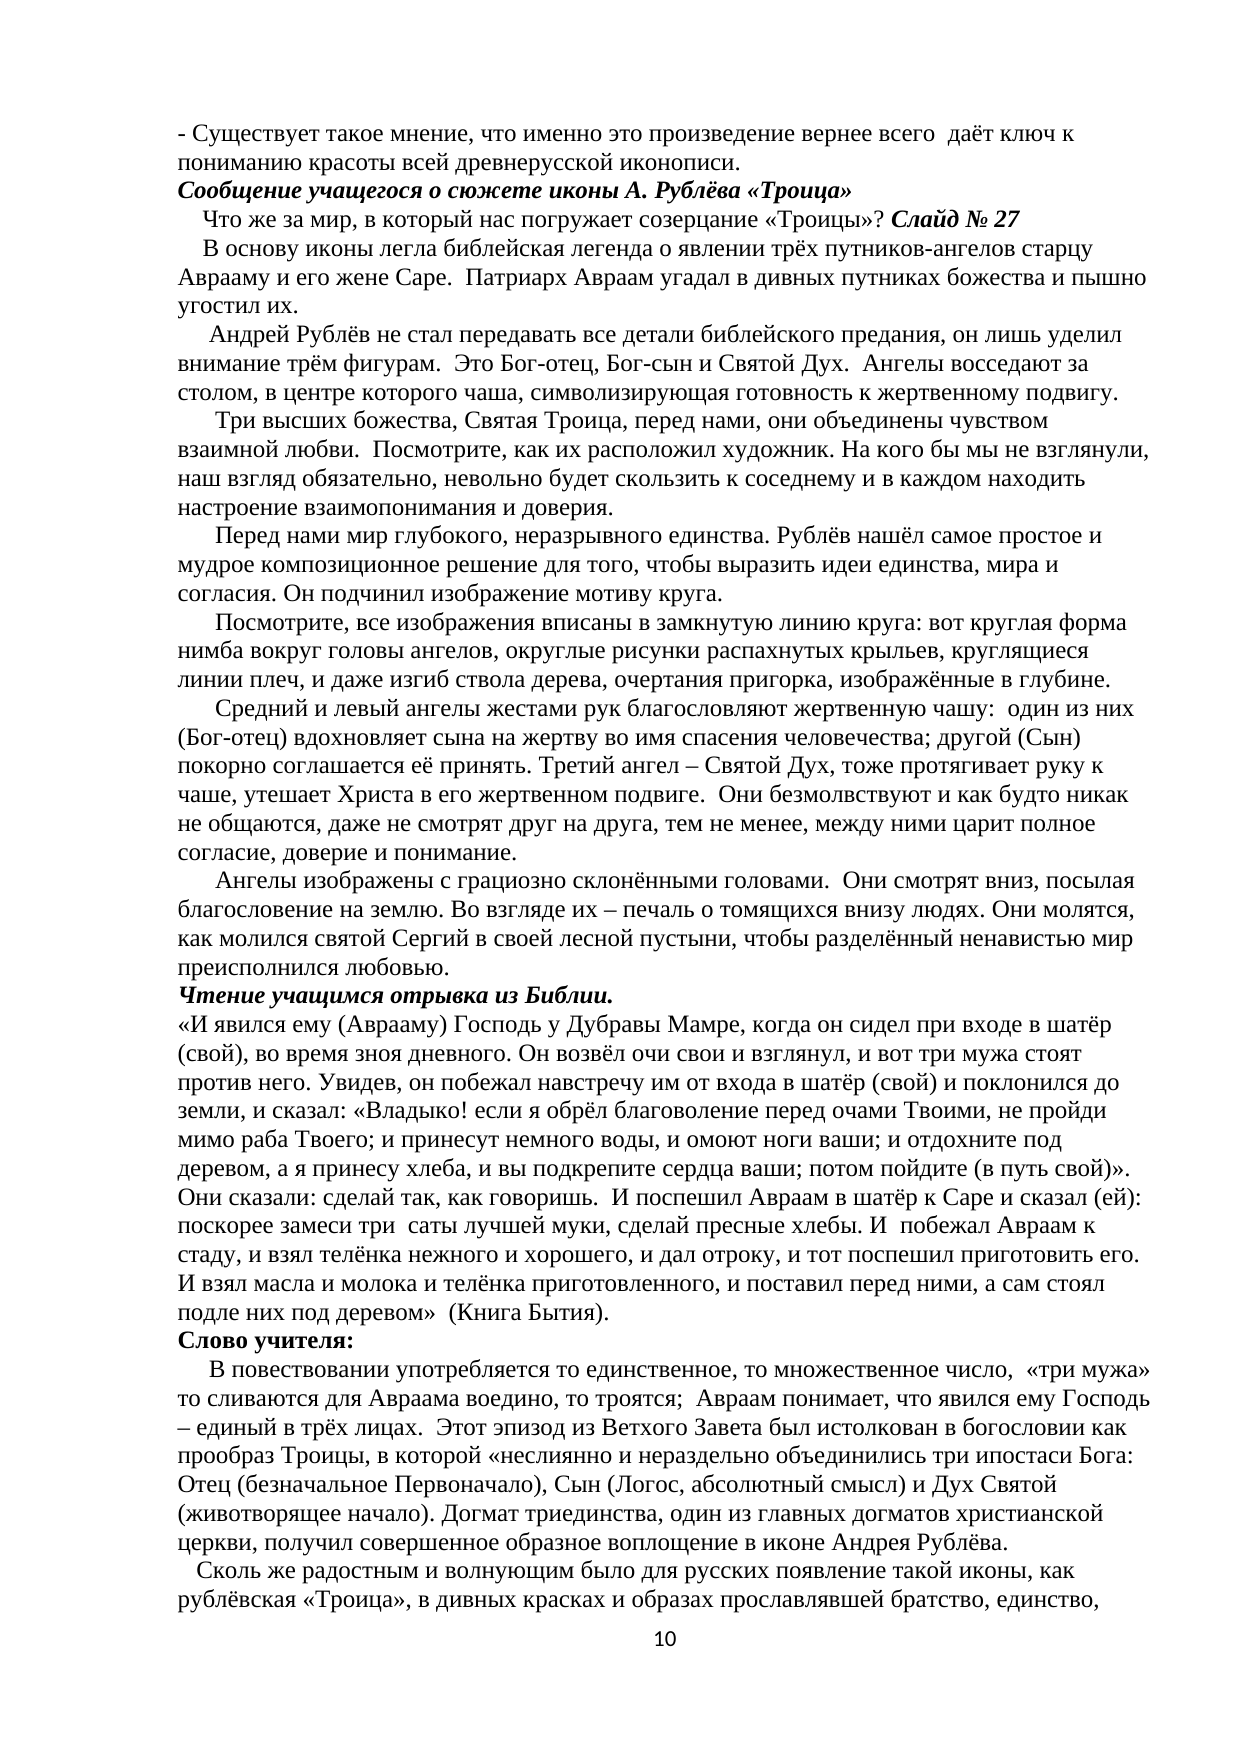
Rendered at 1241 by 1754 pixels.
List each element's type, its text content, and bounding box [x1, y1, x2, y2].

text Что же за мир, в который нас погружает созерцание «Троицы»? Слайд № 27 [177, 204, 1152, 233]
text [177, 1556, 1152, 1613]
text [177, 118, 1152, 176]
text В повествовании употребляется то единственное, то множественное число, «три мужа» то сливаются для Авраама воедино, то троятся; Авраам понимает, что явился ему Господь – единый в трёх лицах. Этот эпизод из Ветхого Завета был истолкован в богословии как прообраз Троицы, в которой «неслиянно и нераздельно объединились три ипостаси Бога: Отец (безначальное Первоначало), Сын (Логос, абсолютный смысл) и Дух Святой (животворящее начало). Догмат триединства, один из главных догматов христианской церкви, получил совершенное образное воплощение в иконе Андрея Рублёва. [177, 1354, 1152, 1556]
text Сообщение учащегося о сюжете иконы А. Рублёва «Троица» [177, 176, 1152, 204]
text Ангелы изображены с грациозно склонёнными головами. Они смотрят вниз, посылая благословение на землю. Во взгляде их – печаль о томящихся внизу людях. Они молятся, как молился святой Сергий в своей лесной пустыни, чтобы разделённый ненавистью мир преисполнился любовью. [177, 866, 1152, 981]
text Слово учителя: [177, 1326, 1152, 1354]
text Три высших божества, Святая Троица, перед нами, они объединены чувством взаимной любви. Посмотрите, как их расположил художник. На кого бы мы не взглянули, наш взгляд обязательно, невольно будет скользить к соседнему и в каждом находить настроение взаимопонимания и доверия. [177, 406, 1152, 521]
text Чтение учащимся отрывка из Библии. [177, 981, 1152, 1009]
text «И явился ему (Аврааму) Господь у Дубравы Мамре, когда он сидел при входе в шатёр (свой), во время зноя дневного. Он возвёл очи свои и взглянул, и вот три мужа стоят против него. Увидев, он побежал навстречу им от входа в шатёр (свой) и поклонился до земли, и сказал: «Владыко! если я обрёл благоволение перед очами Твоими, не пройди мимо раба Твоего; и принесут немного воды, и омоют ноги ваши; и отдохните под деревом, а я принесу хлеба, и вы подкрепите сердца ваши; потом пойдите (в путь свой)». Они сказали: сделай так, как говоришь. И поспешил Авраам в шатёр к Саре и сказал (ей): поскорее замеси три саты лучшей муки, сделай пресные хлебы. И побежал Авраам к стаду, и взял телёнка нежного и хорошего, и дал отроку, и тот поспешил приготовить его. И взял масла и молока и телёнка приготовленного, и поставил перед ними, а сам стоял подле них под деревом» (Книга Бытия). [177, 1009, 1152, 1326]
text В основу иконы легла библейская легенда о явлении трёх путников-ангелов старцу Аврааму и его жене Саре. Патриарх Авраам угадал в дивных путниках божества и пышно угостил их. [177, 233, 1152, 319]
text Посмотрите, все изображения вписаны в замкнутую линию круга: вот круглая форма нимба вокруг головы ангелов, округлые рисунки распахнутых крыльев, круглящиеся линии плеч, и даже изгиб ствола дерева, очертания пригорка, изображённые в глубине. [177, 607, 1152, 693]
text Средний и левый ангелы жестами рук благословляют жертвенную чашу: один из них (Бог-отец) вдохновляет сына на жертву во имя спасения человечества; другой (Сын) покорно соглашается её принять. Третий ангел – Святой Дух, тоже протягивает руку к чаше, утешает Христа в его жертвенном подвиге. Они безмолвствуют и как будто никак не общаются, даже не смотрят друг на друга, тем не менее, между ними царит полное согласие, доверие и понимание. [177, 693, 1152, 866]
text Перед нами мир глубокого, неразрывного единства. Рублёв нашёл самое простое и мудрое композиционное решение для того, чтобы выразить идеи единства, мира и согласия. Он подчинил изображение мотиву круга. [177, 521, 1152, 607]
text Андрей Рублёв не стал передавать все детали библейского предания, он лишь уделил внимание трём фигурам. Это Бог-отец, Бог-сын и Святой Дух. Ангелы восседают за столом, в центре которого чаша, символизирующая готовность к жертвенному подвигу. [177, 319, 1152, 406]
